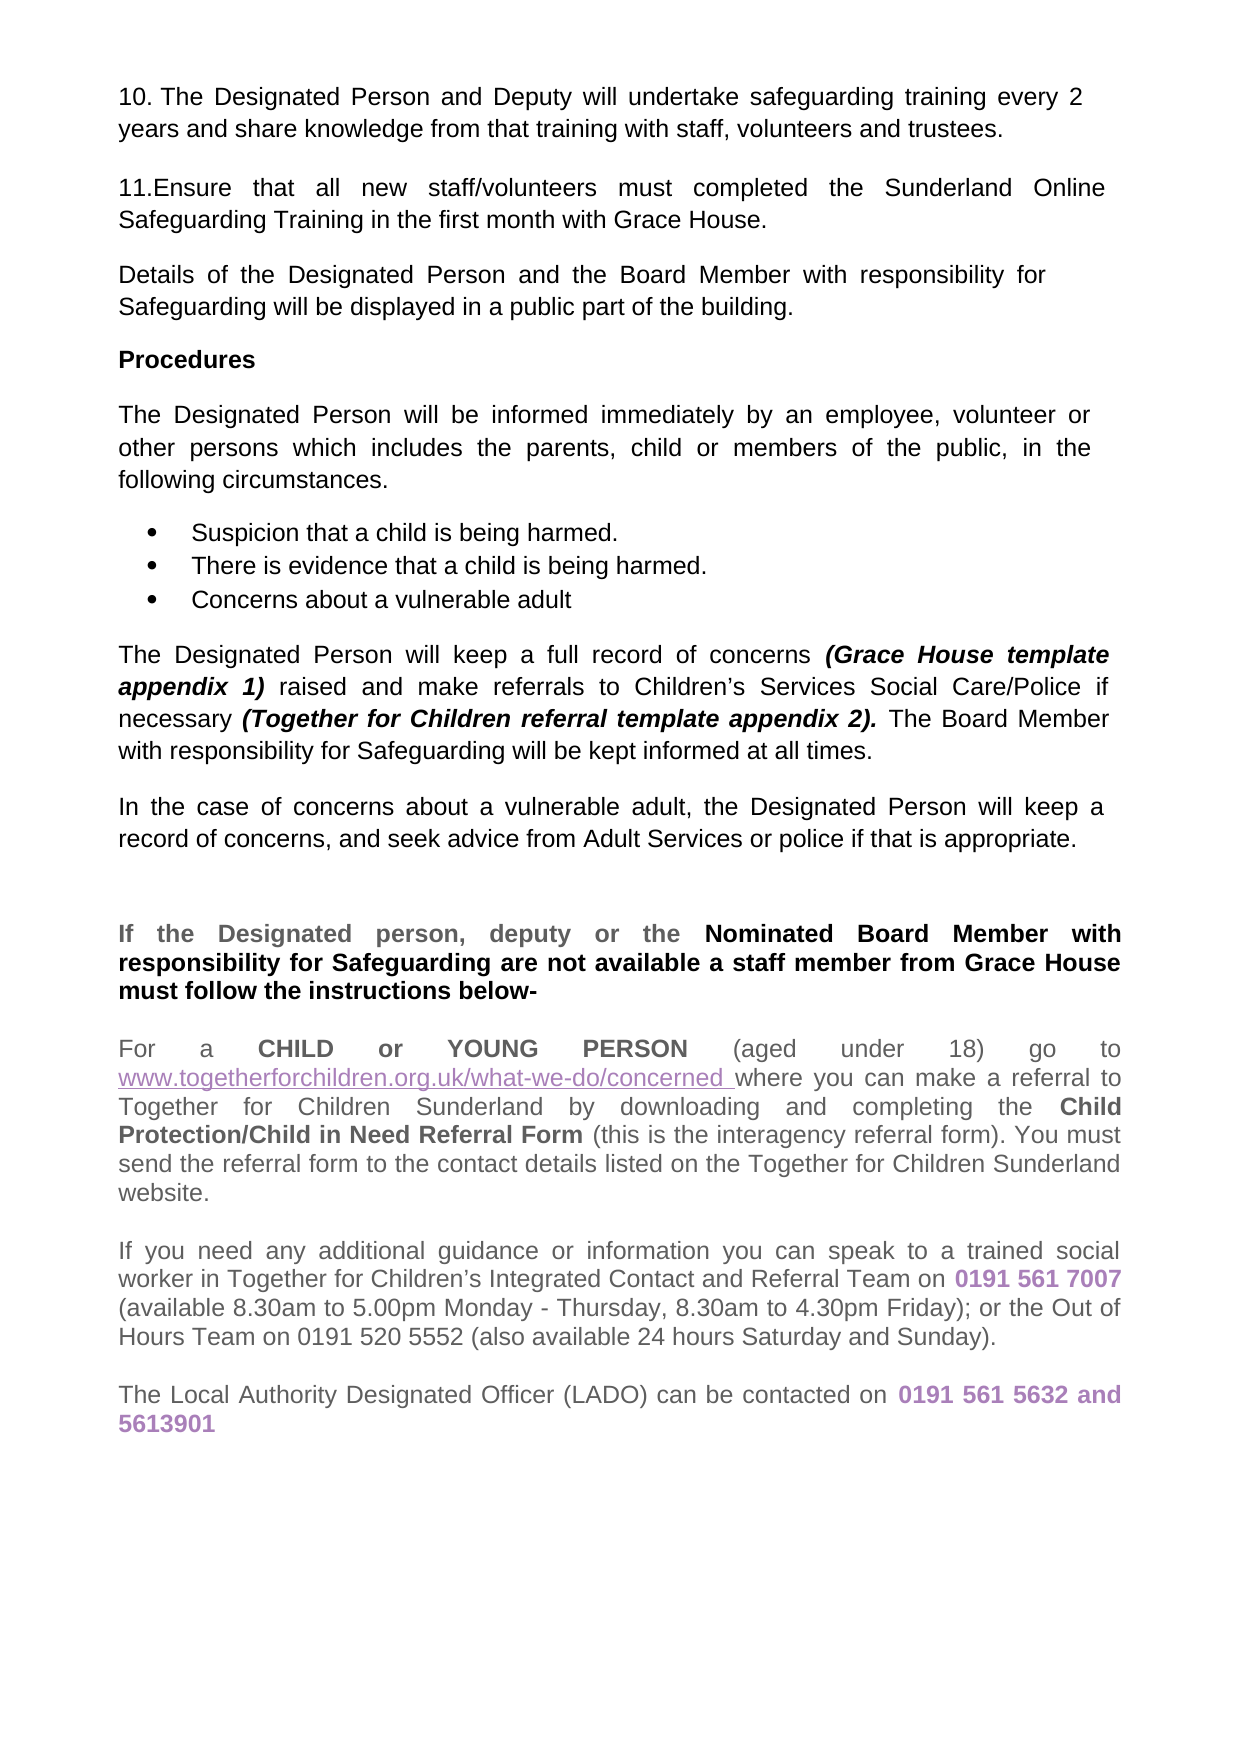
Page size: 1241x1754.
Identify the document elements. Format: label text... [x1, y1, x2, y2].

list There is evidence that a child is being harmed. [148, 551, 1122, 580]
text The Local Authority Designated Officer (LADO) can be contacted on 0191 561 5632 and 5613901 [118, 1380, 1122, 1437]
text The Designated Person will be informed immediately by an employee, volunteer or other persons which includes the parents, child or members of the public, in the following circumstances. [118, 400, 1093, 494]
text If the Designated person, deputy or the Nominated Board Member with responsibility for Safeguarding are not available a staff member from Grace House must follow the instructions below- [118, 920, 1122, 1005]
text Details of the Designated Person and the Board Member with responsibility for Safeguarding will be displayed in a public part of the building. [118, 260, 1047, 320]
list The Designated Person and Deputy will undertake safeguarding training every 2 years and share knowledge from that training with staff, volunteers and trustees. [118, 82, 1084, 143]
text The Designated Person will keep a full record of concerns (Grace House template appendix 1) raised and make referrals to Children’s Services Social Care/Police if necessary (Together for Children referral template appendix 2). The Board Member with responsibility for Safeguarding will be kept informed at all times. [118, 640, 1109, 765]
list Concerns about a vulnerable adult [148, 584, 1122, 613]
text For a CHILD or YOUNG PERSON (aged under 18) go to www.togetherforchildren.org.uk/what-we-do/concerned where you can make a referral to Together for Children Sunderland by downloading and completing the Child Protection/Child in Need Referral Form (this is the interagency referral form). You must send the referral form to the contact details listed on the Together for Children Sunderland website. [118, 1034, 1122, 1207]
list Suspicion that a child is being harmed. [148, 518, 1122, 547]
text Procedures [118, 345, 1122, 374]
text In the case of concerns about a vulnerable adult, the Designated Person will keep a record of concerns, and seek advice from Adult Services or police if that is appropriate. [118, 792, 1105, 852]
text If you need any additional guidance or information you can speak to a trained social worker in Together for Children’s Integrated Contact and Referral Team on 0191 561 7007 (available 8.30am to 5.00pm Monday - Thursday, 8.30am to 4.30pm Friday); or the Out of Hours Team on 0191 520 5552 (also available 24 hours Saturday and Sunday). [118, 1236, 1122, 1351]
text 11.Ensure that all new staff/volunteers must completed the Sunderland Online Safeguarding Training in the first month with Grace House. [118, 173, 1107, 234]
